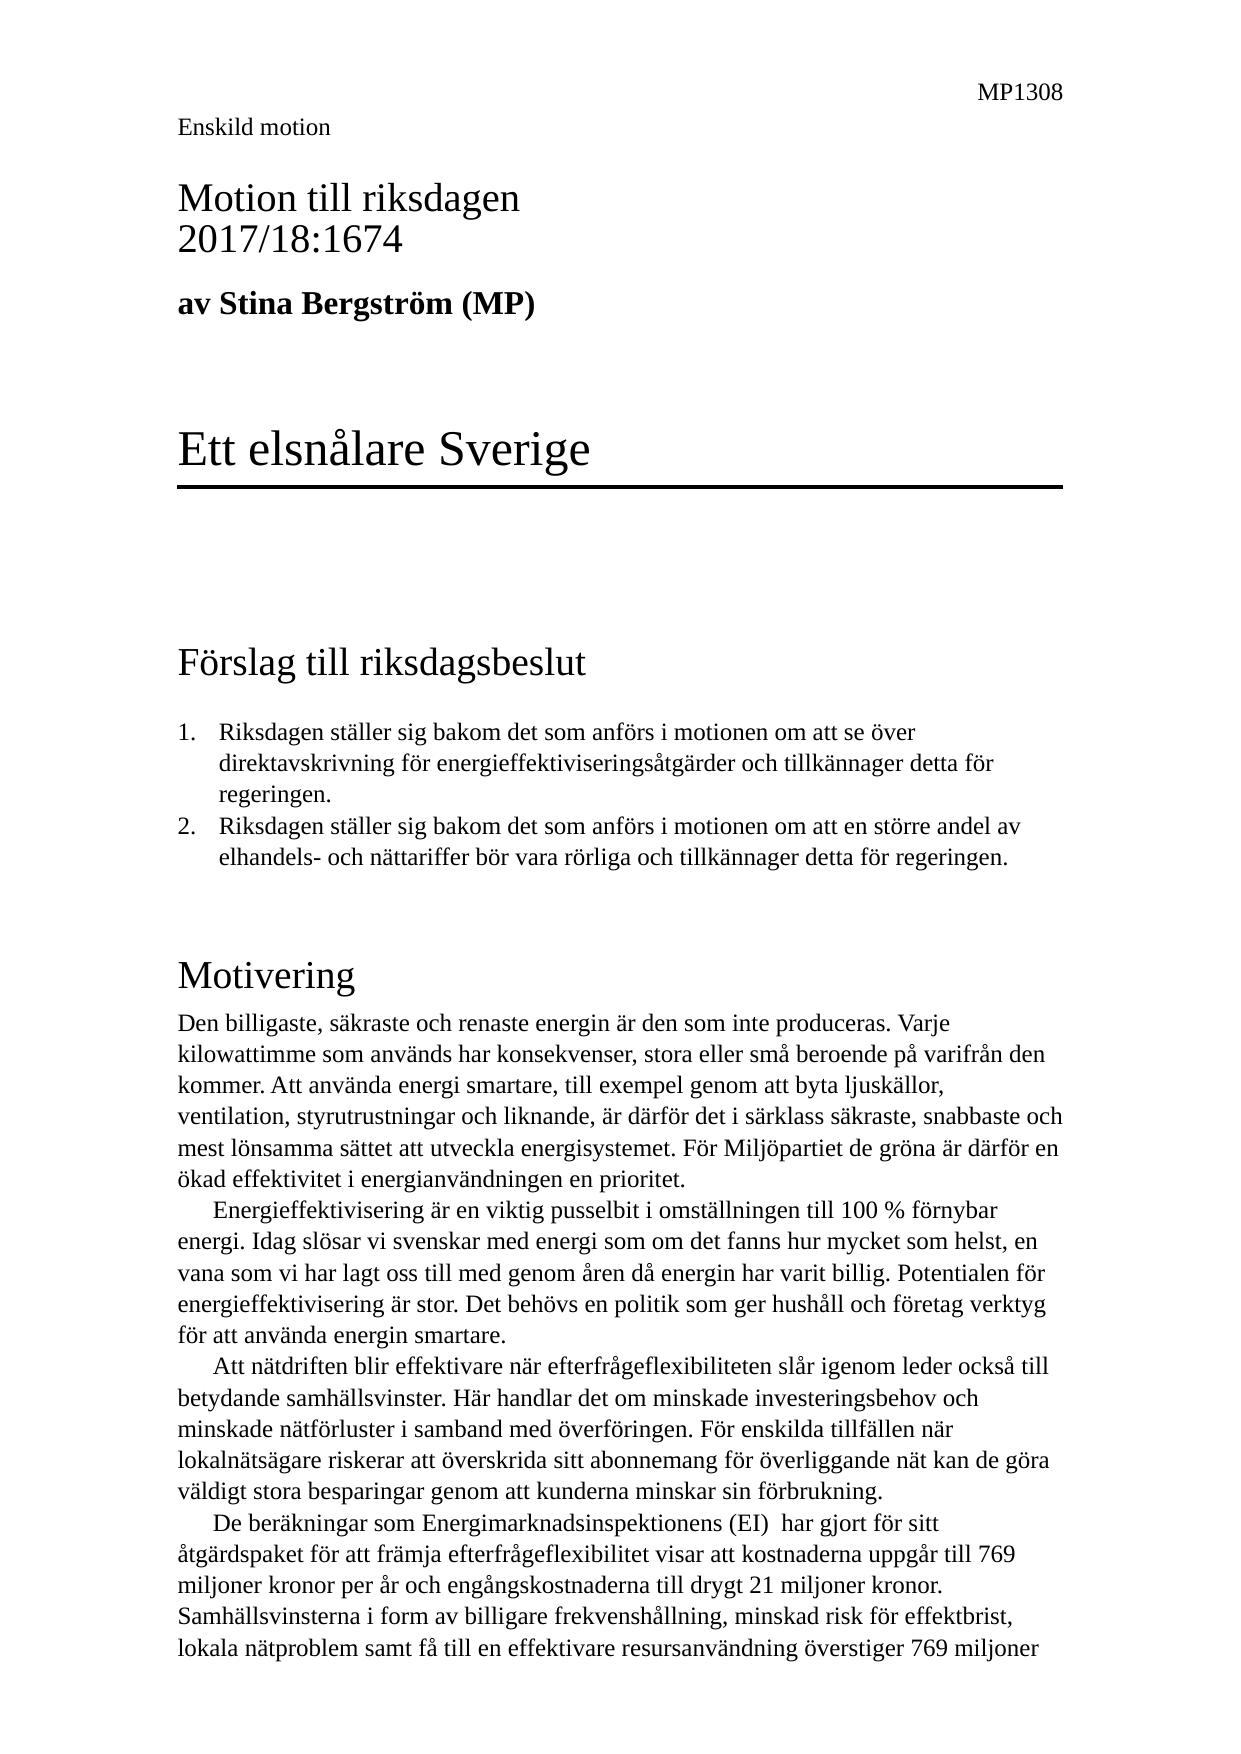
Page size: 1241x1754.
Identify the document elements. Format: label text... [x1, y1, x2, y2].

text Energieffektivisering är en viktig pusselbit i omställningen till 100 % förnybar energi. Idag slösar vi svenskar med energi som om det fanns hur mycket som helst, en vana som vi har lagt oss till med genom åren då energin har varit billig. Potentialen för energieffektivisering är stor. Det behövs en politik som ger hushåll och företag verktyg för att använda energin smartare. [177, 1193, 1063, 1349]
text Den billigaste, säkraste och renaste energin är den som inte produceras. Varje kilowattimme som används har konsekvenser, stora eller små beroende på varifrån den kommer. Att använda energi smartare, till exempel genom att byta ljuskällor, ventilation, styrutrustningar och liknande, är därför det i särklass säkraste, snabbaste och mest lönsamma sättet att utveckla energisystemet. För Miljöpartiet de gröna är därför en ökad effektivitet i energianvändningen en prioritet. [177, 1005, 1063, 1193]
text Att nätdriften blir effektivare när efterfrågeflexibiliteten slår igenom leder också till betydande samhällsvinster. Här handlar det om minskade investeringsbehov och minskade nätförluster i samband med överföringen. För enskilda tillfällen när lokalnätsägare riskerar att överskrida sitt abonnemang för överliggande nät kan de göra väldigt stora besparingar genom att kunderna minskar sin förbrukning. [177, 1349, 1063, 1505]
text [177, 1505, 1063, 1661]
